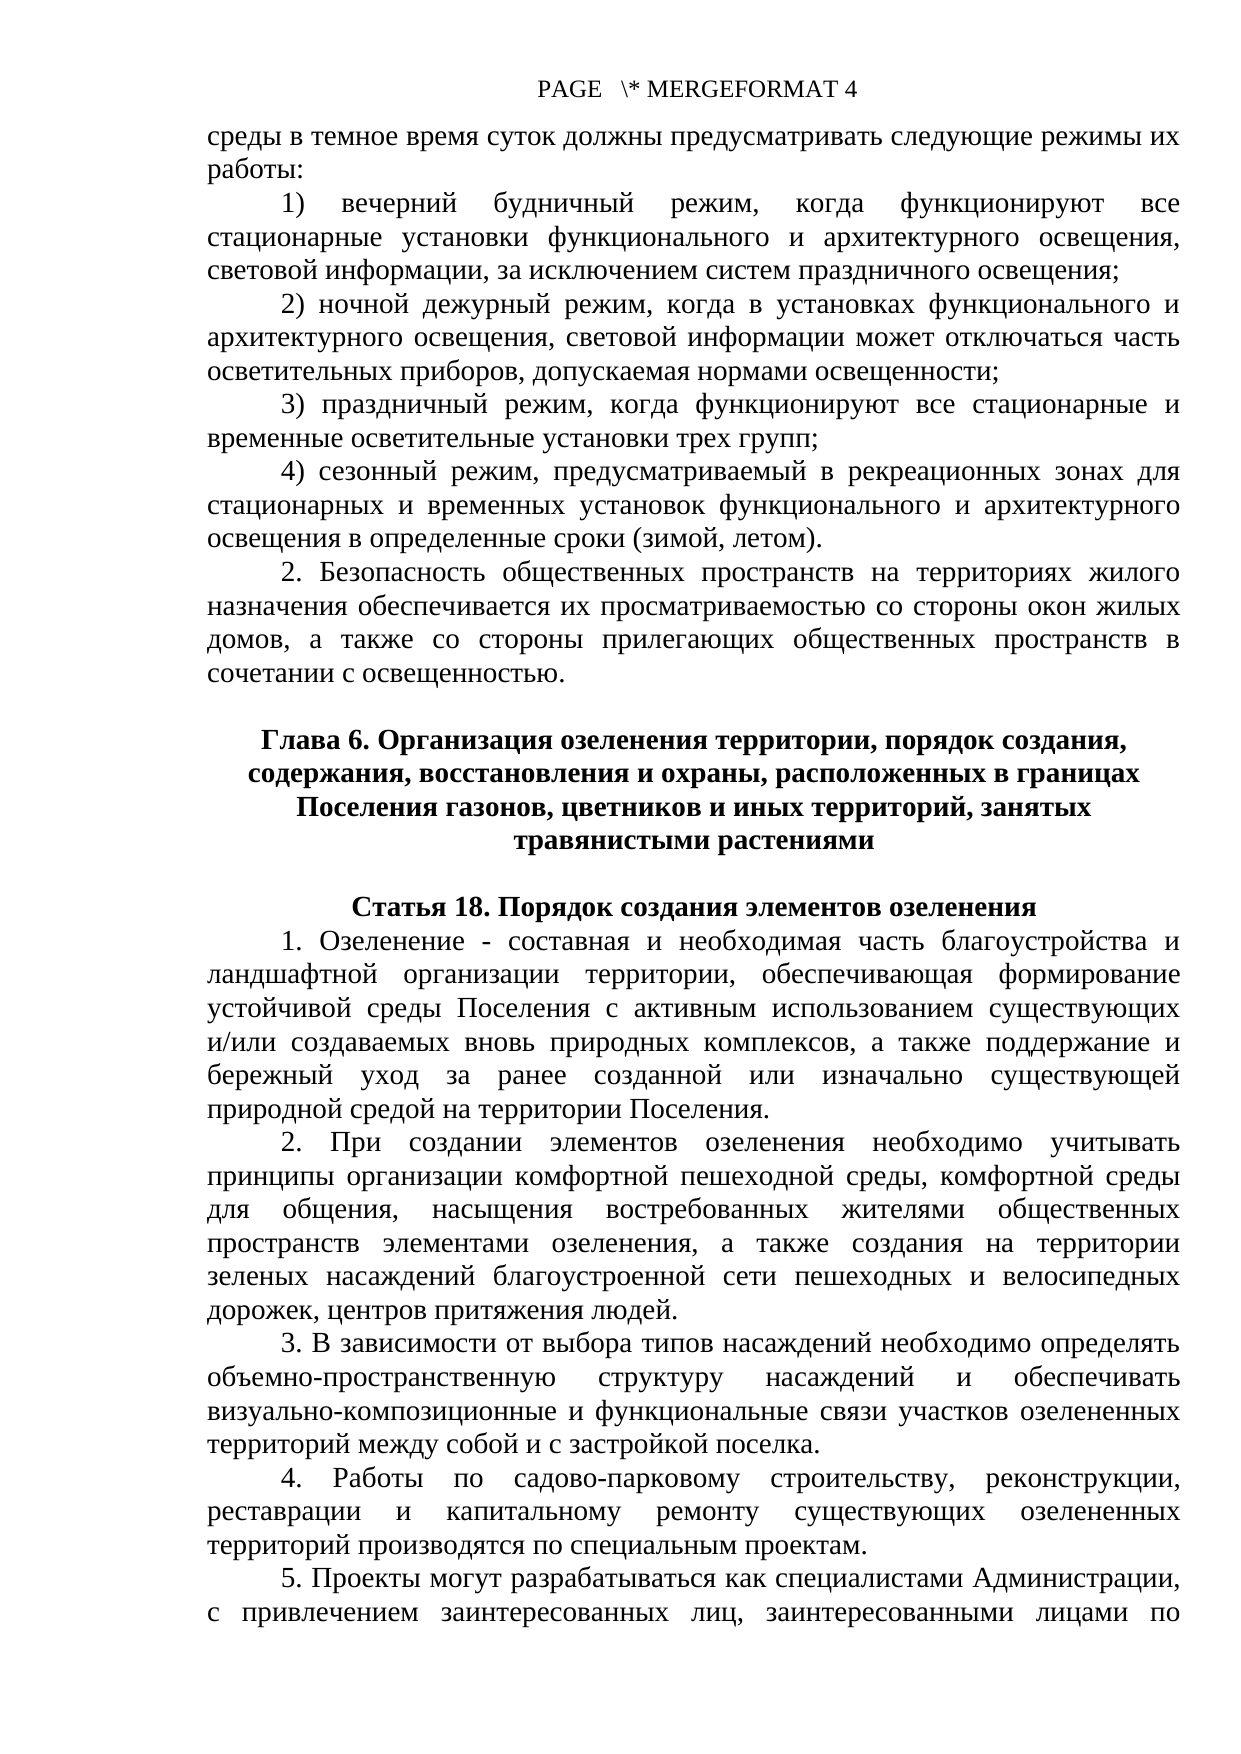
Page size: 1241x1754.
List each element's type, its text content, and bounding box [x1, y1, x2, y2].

text 2. При создании элементов озеленения необходимо учитывать принципы организации комфортной пешеходной среды, комфортной среды для общения, насыщения востребованных жителями общественных пространств элементами озеленения, а также создания на территории зеленых насаждений благоустроенной сети пешеходных и велосипедных дорожек, центров притяжения людей. [207, 1124, 1181, 1326]
text 4) сезонный режим, предусматриваемый в рекреационных зонах для стационарных и временных установок функционального и архитектурного освещения в определенные сроки (зимой, летом). [207, 453, 1181, 554]
text 1) вечерний будничный режим, когда функционируют все стационарные установки функционального и архитектурного освещения, световой информации, за исключением систем праздничного освещения; [207, 185, 1181, 286]
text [207, 118, 1181, 185]
text Статья 18. Порядок создания элементов озеленения [207, 889, 1181, 923]
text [207, 1560, 1181, 1627]
text 3) праздничный режим, когда функционируют все стационарные и временные осветительные установки трех групп; [207, 386, 1181, 453]
text 2) ночной дежурный режим, когда в установках функционального и архитектурного освещения, световой информации может отключаться часть осветительных приборов, допускаемая нормами освещенности; [207, 286, 1181, 386]
text 2. Безопасность общественных пространств на территориях жилого назначения обеспечивается их просматриваемостью со стороны окон жилых домов, а также со стороны прилегающих общественных пространств в сочетании с освещенностью. [207, 554, 1181, 688]
text 4. Работы по садово-парковому строительству, реконструкции, реставрации и капитальному ремонту существующих озелененных территорий производятся по специальным проектам. [207, 1460, 1181, 1560]
text Глава 6. Организация озеленения территории, порядок создания, содержания, восстановления и охраны, расположенных в границах Поселения газонов, цветников и иных территорий, занятых травянистыми растениями [207, 722, 1181, 856]
text 1. Озеленение - составная и необходимая часть благоустройства и ландшафтной организации территории, обеспечивающая формирование устойчивой среды Поселения с активным использованием существующих и/или создаваемых вновь природных комплексов, а также поддержание и бережный уход за ранее созданной или изначально существующей природной средой на территории Поселения. [207, 923, 1181, 1124]
text 3. В зависимости от выбора типов насаждений необходимо определять объемно-пространственную структуру насаждений и обеспечивать визуально-композиционные и функциональные связи участков озелененных территорий между собой и с застройкой поселка. [207, 1326, 1181, 1460]
